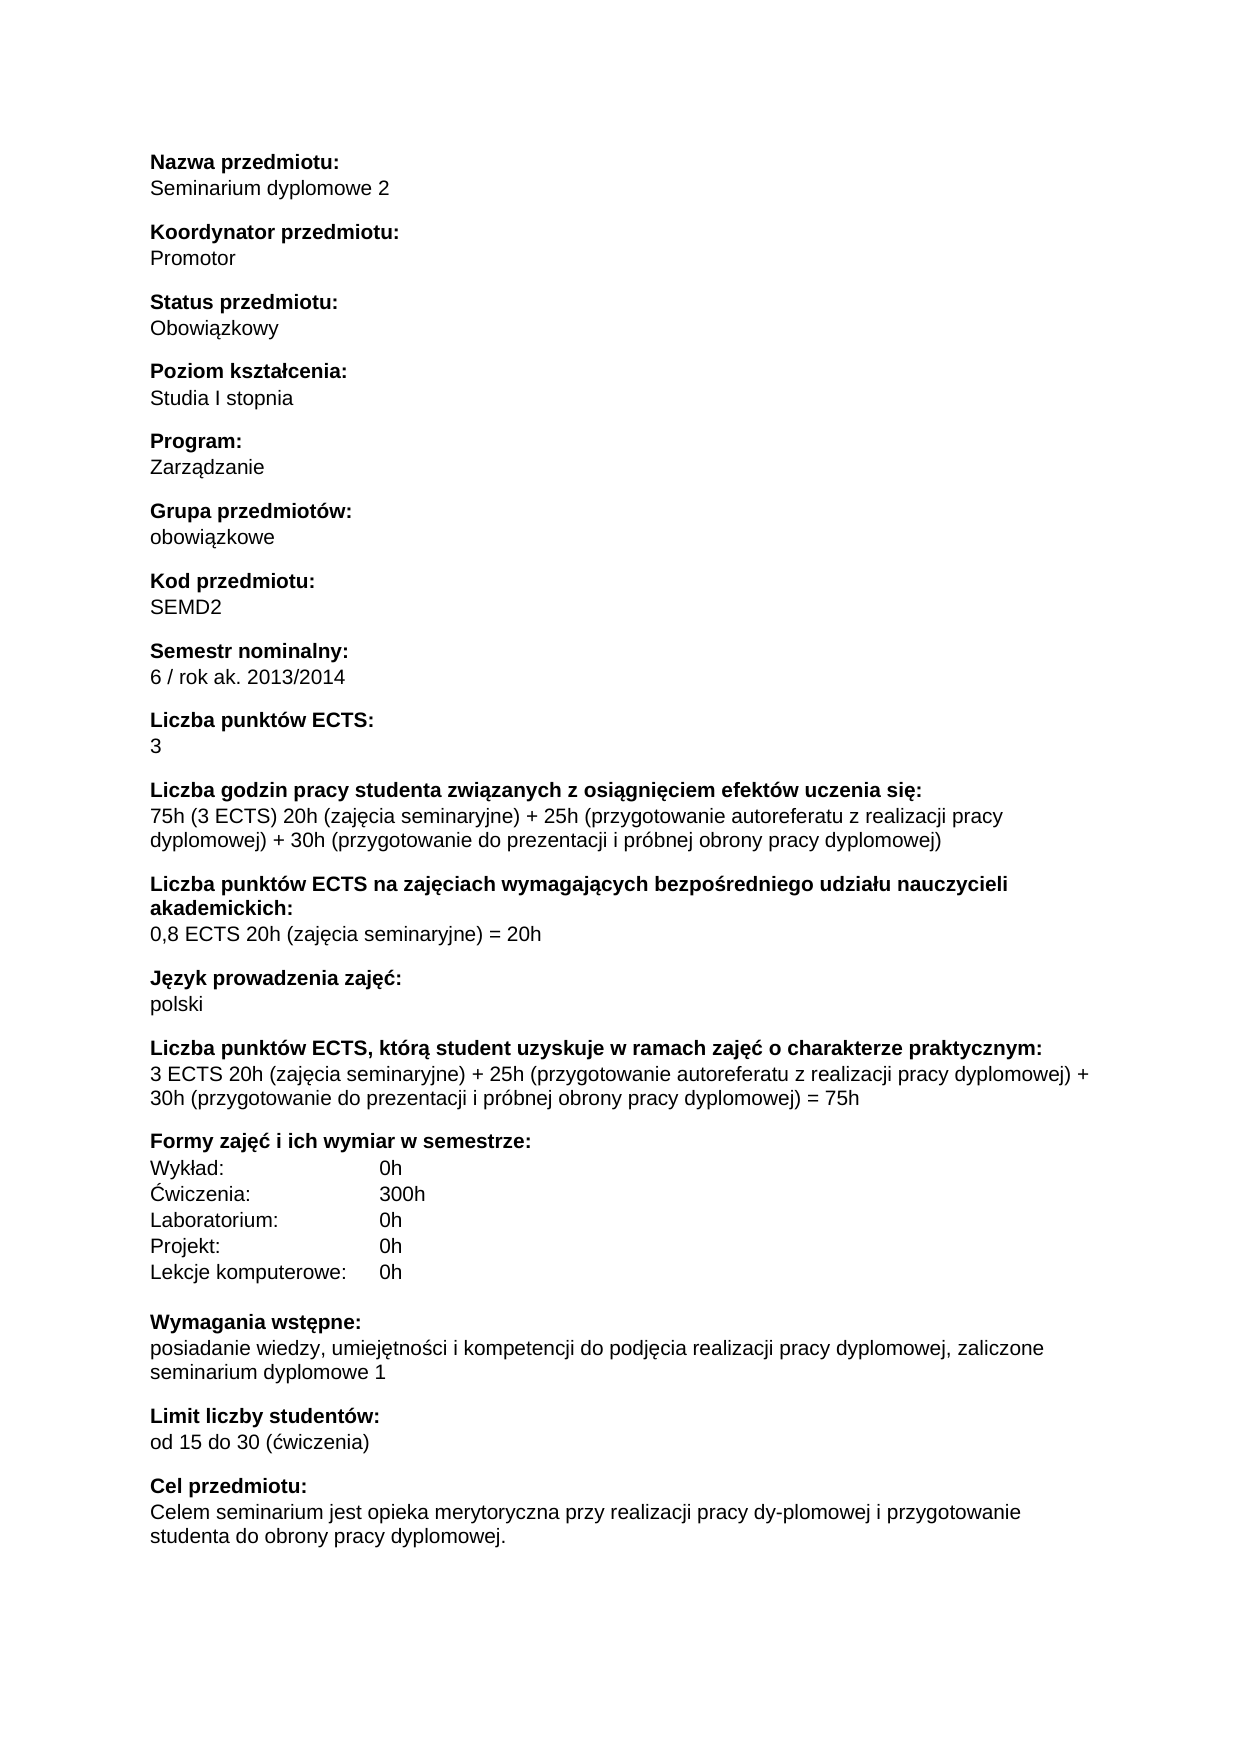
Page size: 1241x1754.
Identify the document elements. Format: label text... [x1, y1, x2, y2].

text 0,8 ECTS 20h (zajęcia seminaryjne) = 20h [150, 922, 1090, 946]
text Cel przedmiotu: [150, 1473, 1090, 1497]
text Wymagania wstępne: [150, 1310, 1090, 1334]
text Język prowadzenia zajęć: [150, 966, 1090, 989]
text Nazwa przedmiotu: [150, 150, 1090, 174]
text obowiązkowe [150, 525, 1090, 549]
text polski [150, 992, 1090, 1016]
text Liczba punktów ECTS na zajęciach wymagających bezpośredniego udziału nauczycieli akademickich: [150, 872, 1090, 920]
text Zarządzanie [150, 455, 1090, 479]
text Seminarium dyplomowe 2 [150, 176, 1090, 200]
text Liczba punktów ECTS, którą student uzyskuje w ramach zajęć o charakterze praktycznym: [150, 1035, 1090, 1059]
text Liczba godzin pracy studenta związanych z osiągnięciem efektów uczenia się: [150, 778, 1090, 802]
table_header 0h [369, 1156, 597, 1180]
table_cell 0h [369, 1206, 597, 1232]
text 3 [150, 734, 1090, 758]
text 75h (3 ECTS) 20h (zajęcia seminaryjne) + 25h (przygotowanie autoreferatu z realizacji pracy dyplomowej) + 30h (przygotowanie do prezentacji i próbnej obrony pracy dyplomowej) [150, 804, 1090, 852]
text Program: [150, 429, 1090, 453]
text posiadanie wiedzy, umiejętności i kompetencji do podjęcia realizacji pracy dyplomowej, zaliczone seminarium dyplomowe 1 [150, 1336, 1090, 1384]
text Kod przedmiotu: [150, 569, 1090, 593]
text Promotor [150, 246, 1090, 270]
table_cell 0h [369, 1232, 597, 1258]
text Celem seminarium jest opieka merytoryczna przy realizacji pracy dy-plomowej i przygotowanie studenta do obrony pracy dyplomowej. [150, 1499, 1090, 1547]
table_cell Laboratorium: [140, 1208, 367, 1232]
text Limit liczby studentów: [150, 1404, 1090, 1428]
text SEMD2 [150, 595, 1090, 619]
table_cell Projekt: [140, 1234, 367, 1258]
table_cell 300h [369, 1180, 597, 1206]
text Semestr nominalny: [150, 638, 1090, 662]
text Obowiązkowy [150, 316, 1090, 339]
text Poziom kształcenia: [150, 359, 1090, 383]
table_cell Lekcje komputerowe: [140, 1260, 367, 1284]
text Koordynator przedmiotu: [150, 220, 1090, 244]
text Grupa przedmiotów: [150, 499, 1090, 523]
text Formy zajęć i ich wymiar w semestrze: [150, 1129, 1090, 1153]
text od 15 do 30 (ćwiczenia) [150, 1430, 1090, 1454]
text Status przedmiotu: [150, 289, 1090, 313]
table_header Wykład: [140, 1156, 367, 1180]
text 3 ECTS 20h (zajęcia seminaryjne) + 25h (przygotowanie autoreferatu z realizacji pracy dyplomowej) + 30h (przygotowanie do prezentacji i próbnej obrony pracy dyplomowej) = 75h [150, 1061, 1090, 1109]
text Liczba punktów ECTS: [150, 708, 1090, 732]
table_cell 0h [369, 1258, 597, 1284]
table_cell Ćwiczenia: [140, 1182, 367, 1206]
text Studia I stopnia [150, 385, 1090, 409]
text 6 / rok ak. 2013/2014 [150, 664, 1090, 688]
